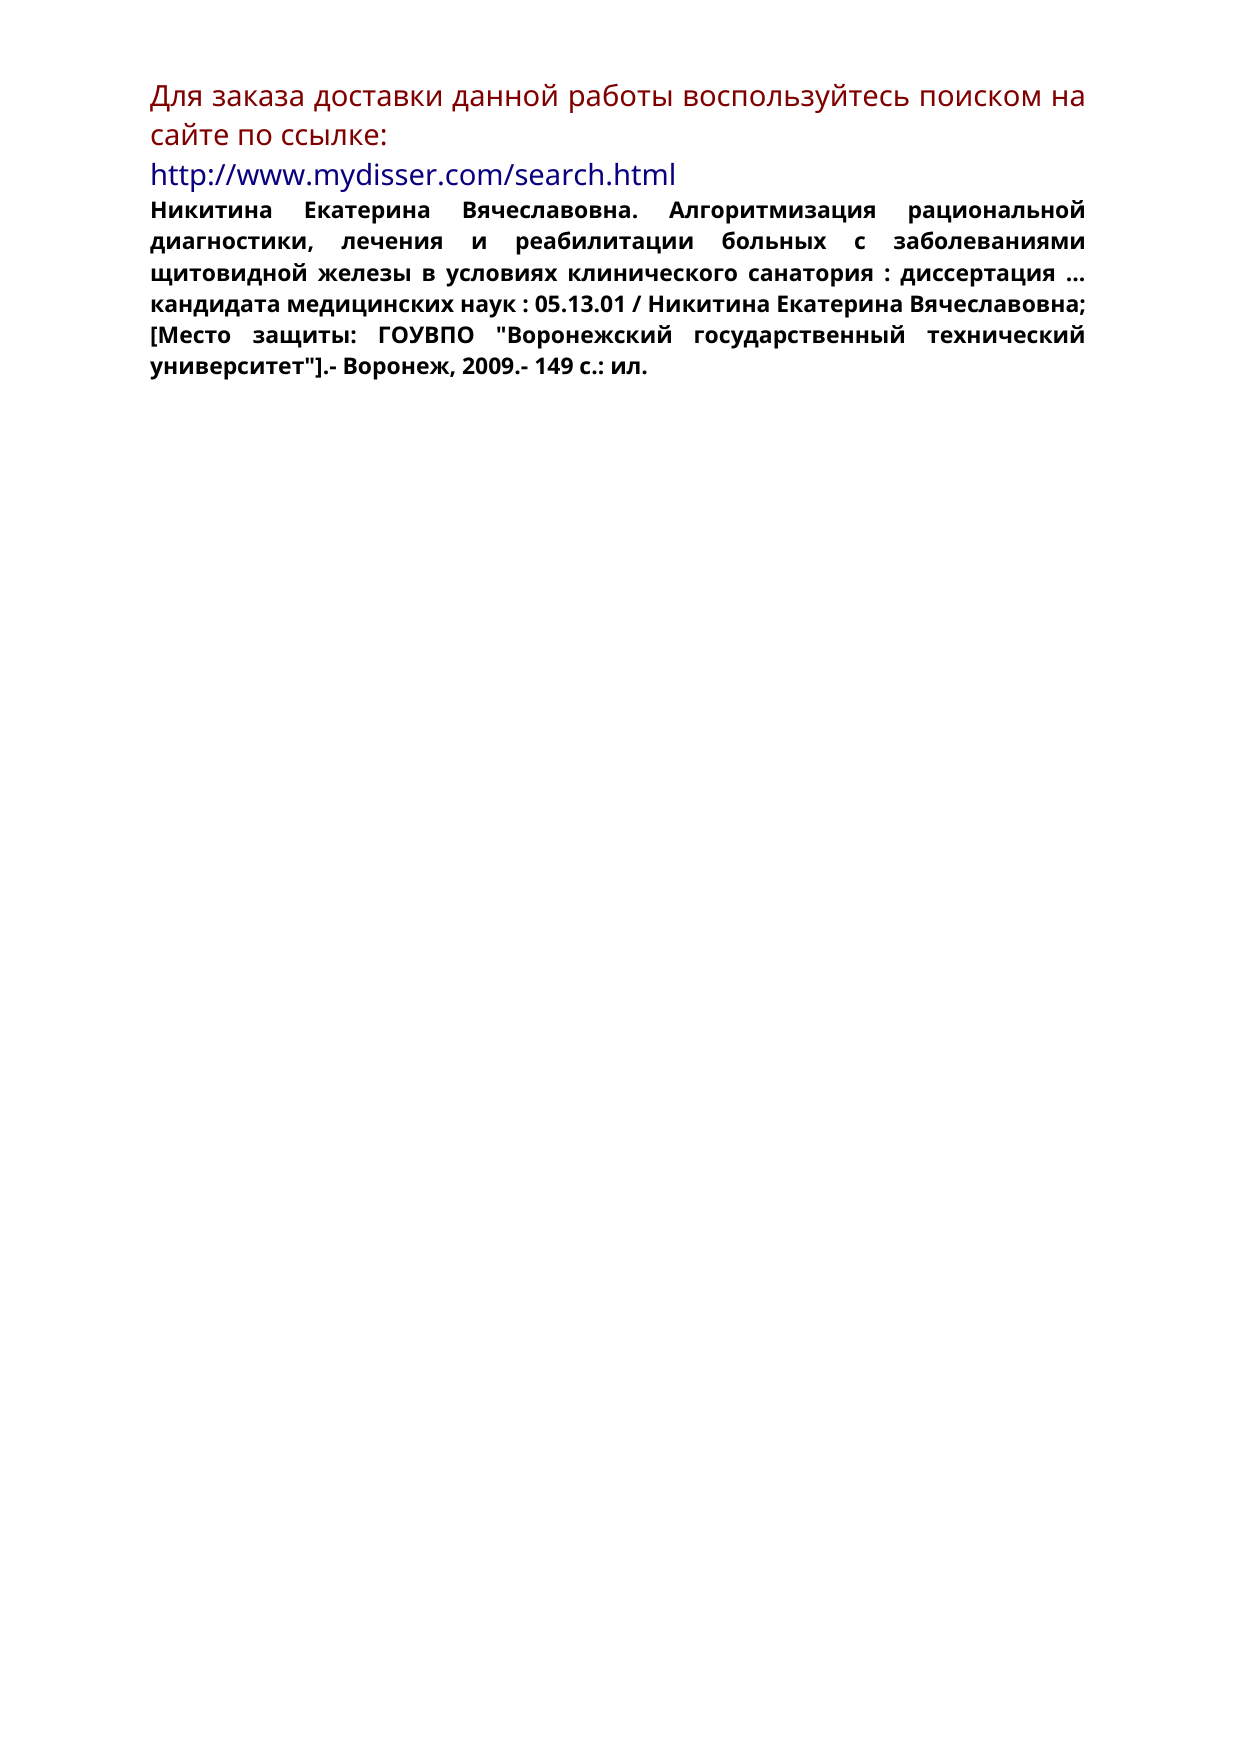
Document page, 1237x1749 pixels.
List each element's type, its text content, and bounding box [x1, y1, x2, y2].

text Никитина Екатерина Вячеславовна. Алгоритмизация рациональной диагностики, лечения и реабилитации больных с заболеваниями щитовидной железы в условиях клинического санатория : диссертация ... кандидата медицинских наук : 05.13.01 / Никитина Екатерина Вячеславовна; [Место защиты: ГОУВПО "Воронежский государственный технический университет"].- Воронеж, 2009.- 149 с.: ил. [150, 194, 1086, 382]
